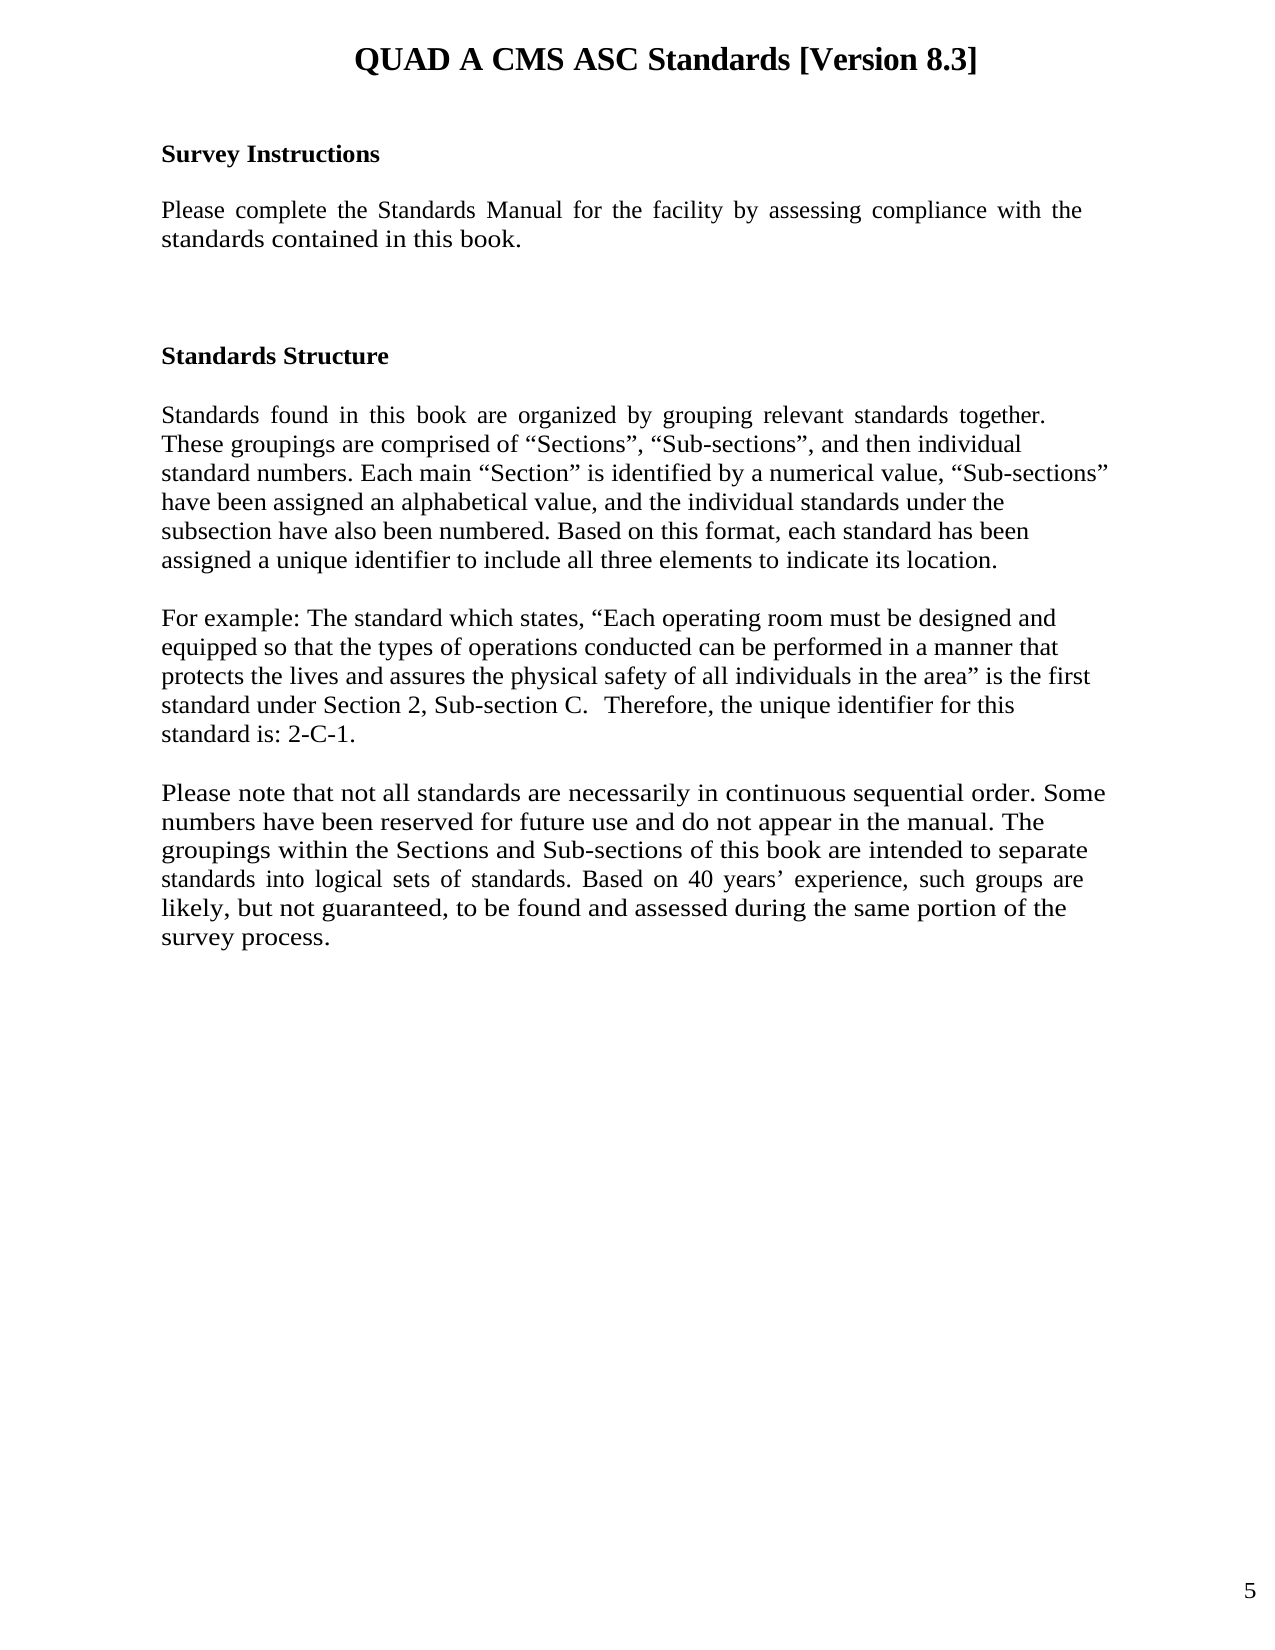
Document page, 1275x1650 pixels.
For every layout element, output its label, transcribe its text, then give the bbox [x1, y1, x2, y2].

text Please note that not all standards are necessarily in continuous sequential order. Some numbers have been reserved for future use and do not appear in the manual. The groupings within the Sections and Sub-sections of this book are intended to separate standards into logical sets of standards. Based on 40 years’ experience, such groups are likely, but not guaranteed, to be found and assessed during the same portion of the survey process. [161, 778, 1112, 951]
subtitle Survey Instructions [161, 139, 1258, 168]
subtitle Standards Structure [161, 341, 1258, 370]
text standard numbers. Each main “Section” is identified by a numerical value, “Sub-sections” have been assigned an alphabetical value, and the individual standards under the subsection have also been numbered. Based on this format, each standard has been assigned a unique identifier to include all three elements to indicate its location. [161, 458, 1112, 574]
text Please complete the Standards Manual for the facility by assessing compliance with the standards contained in this book. [161, 195, 1112, 253]
text For example: The standard which states, “Each operating room must be designed and equipped so that the types of operations conducted can be performed in a manner that protects the lives and assures the physical safety of all individuals in the area” is the first standard under Section 2, Sub-section C. Therefore, the unique identifier for this standard is: 2-C-1. [161, 603, 1102, 748]
text These groupings are comprised of “Sections”, “Sub-sections”, and then individual [161, 429, 1258, 458]
text Standards found in this book are organized by grouping relevant standards together. [161, 400, 1258, 428]
